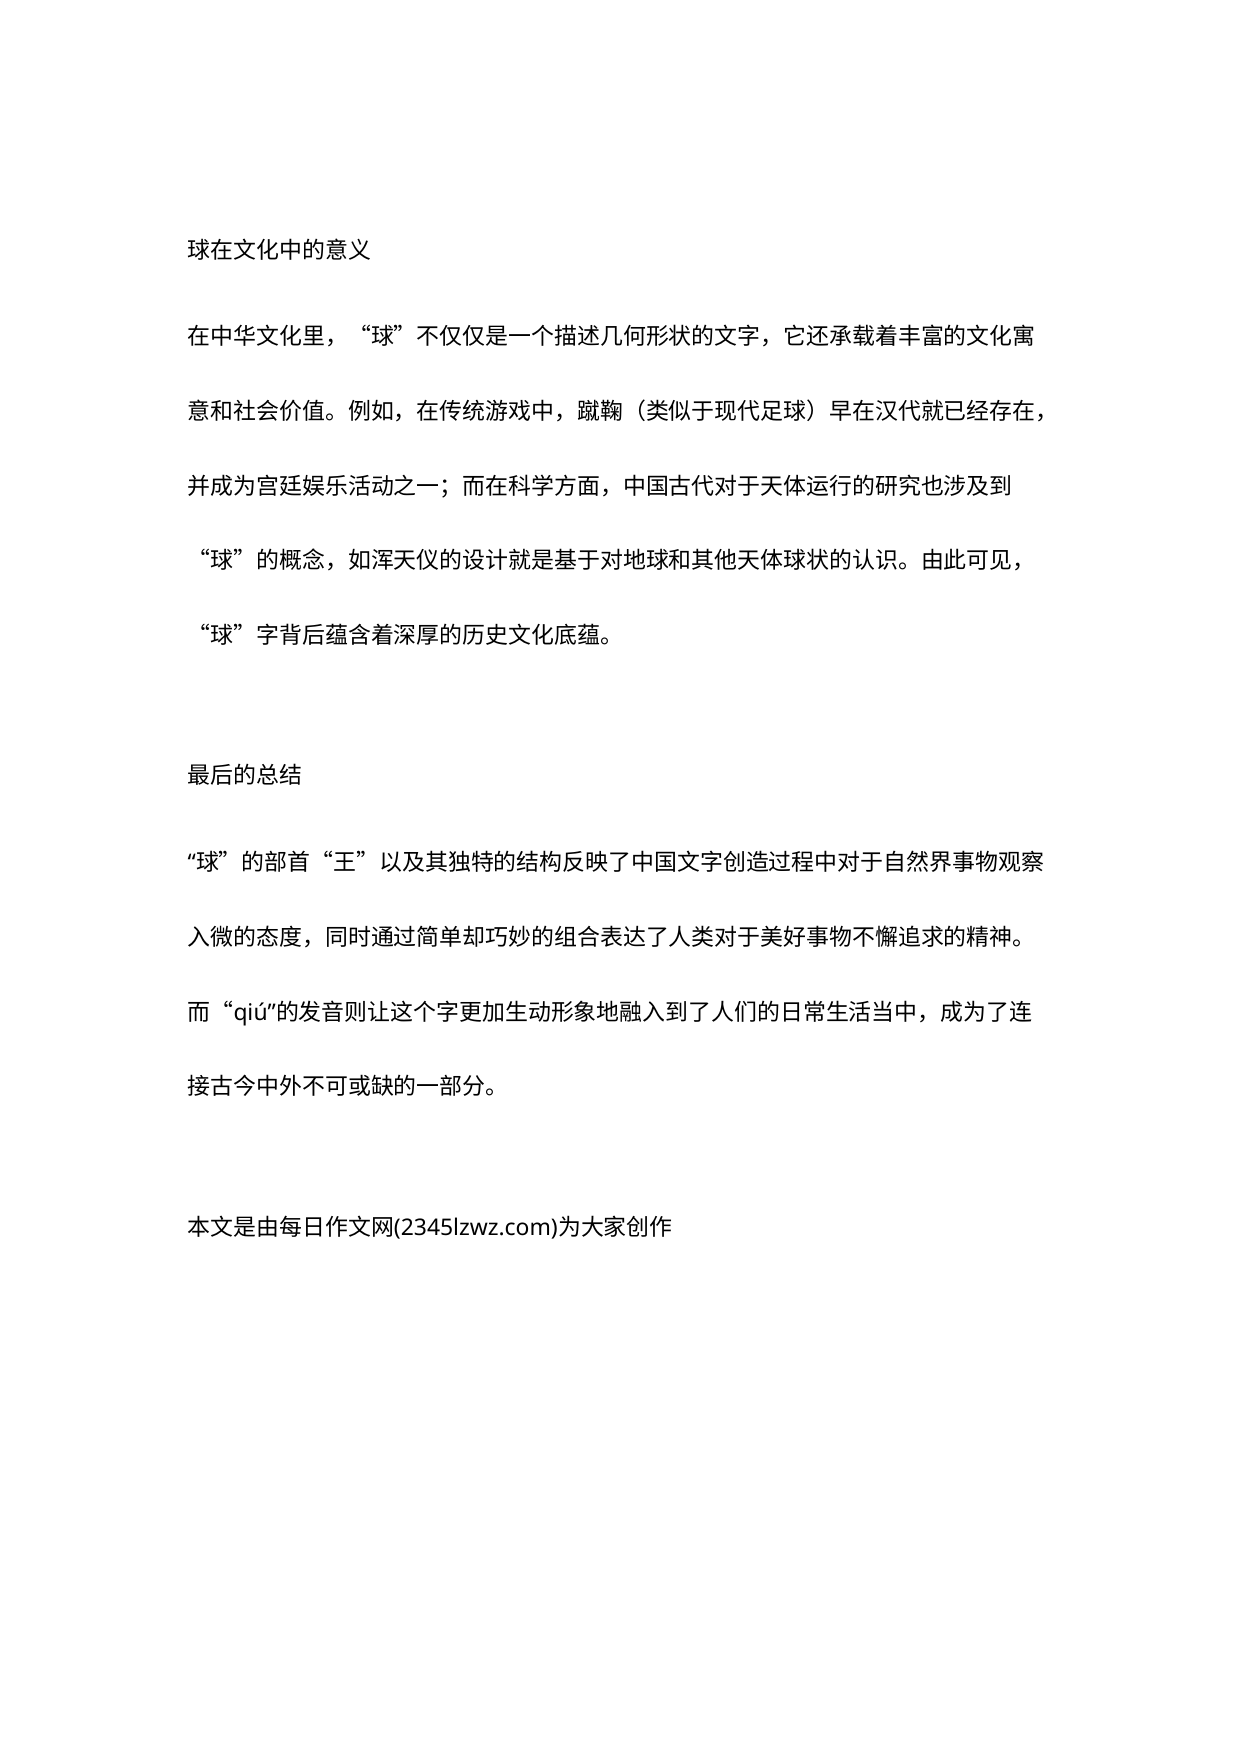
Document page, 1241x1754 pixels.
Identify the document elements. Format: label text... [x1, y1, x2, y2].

text 球在文化中的意义 [187, 216, 1053, 281]
text 在中华文化里，“球”不仅仅是一个描述几何形状的文字，它还承载着丰富的文化寓意和社会价值。例如，在传统游戏中，蹴鞠（类似于现代足球）早在汉代就已经存在，并成为宫廷娱乐活动之一；而在科学方面，中国古代对于天体运行的研究也涉及到“球”的概念，如浑天仪的设计就是基于对地球和其他天体球状的认识。由此可见，“球”字背后蕴含着深厚的历史文化底蕴。 [187, 302, 1053, 666]
text “球”的部首“王”以及其独特的结构反映了中国文字创造过程中对于自然界事物观察入微的态度，同时通过简单却巧妙的组合表达了人类对于美好事物不懈追求的精神。而“qiú”的发音则让这个字更加生动形象地融入到了人们的日常生活当中，成为了连接古今中外不可或缺的一部分。 [187, 828, 1053, 1117]
text 本文是由每日作文网(2345lzwz.com)为大家创作 [187, 1193, 1053, 1258]
text 最后的总结 [187, 742, 1053, 807]
